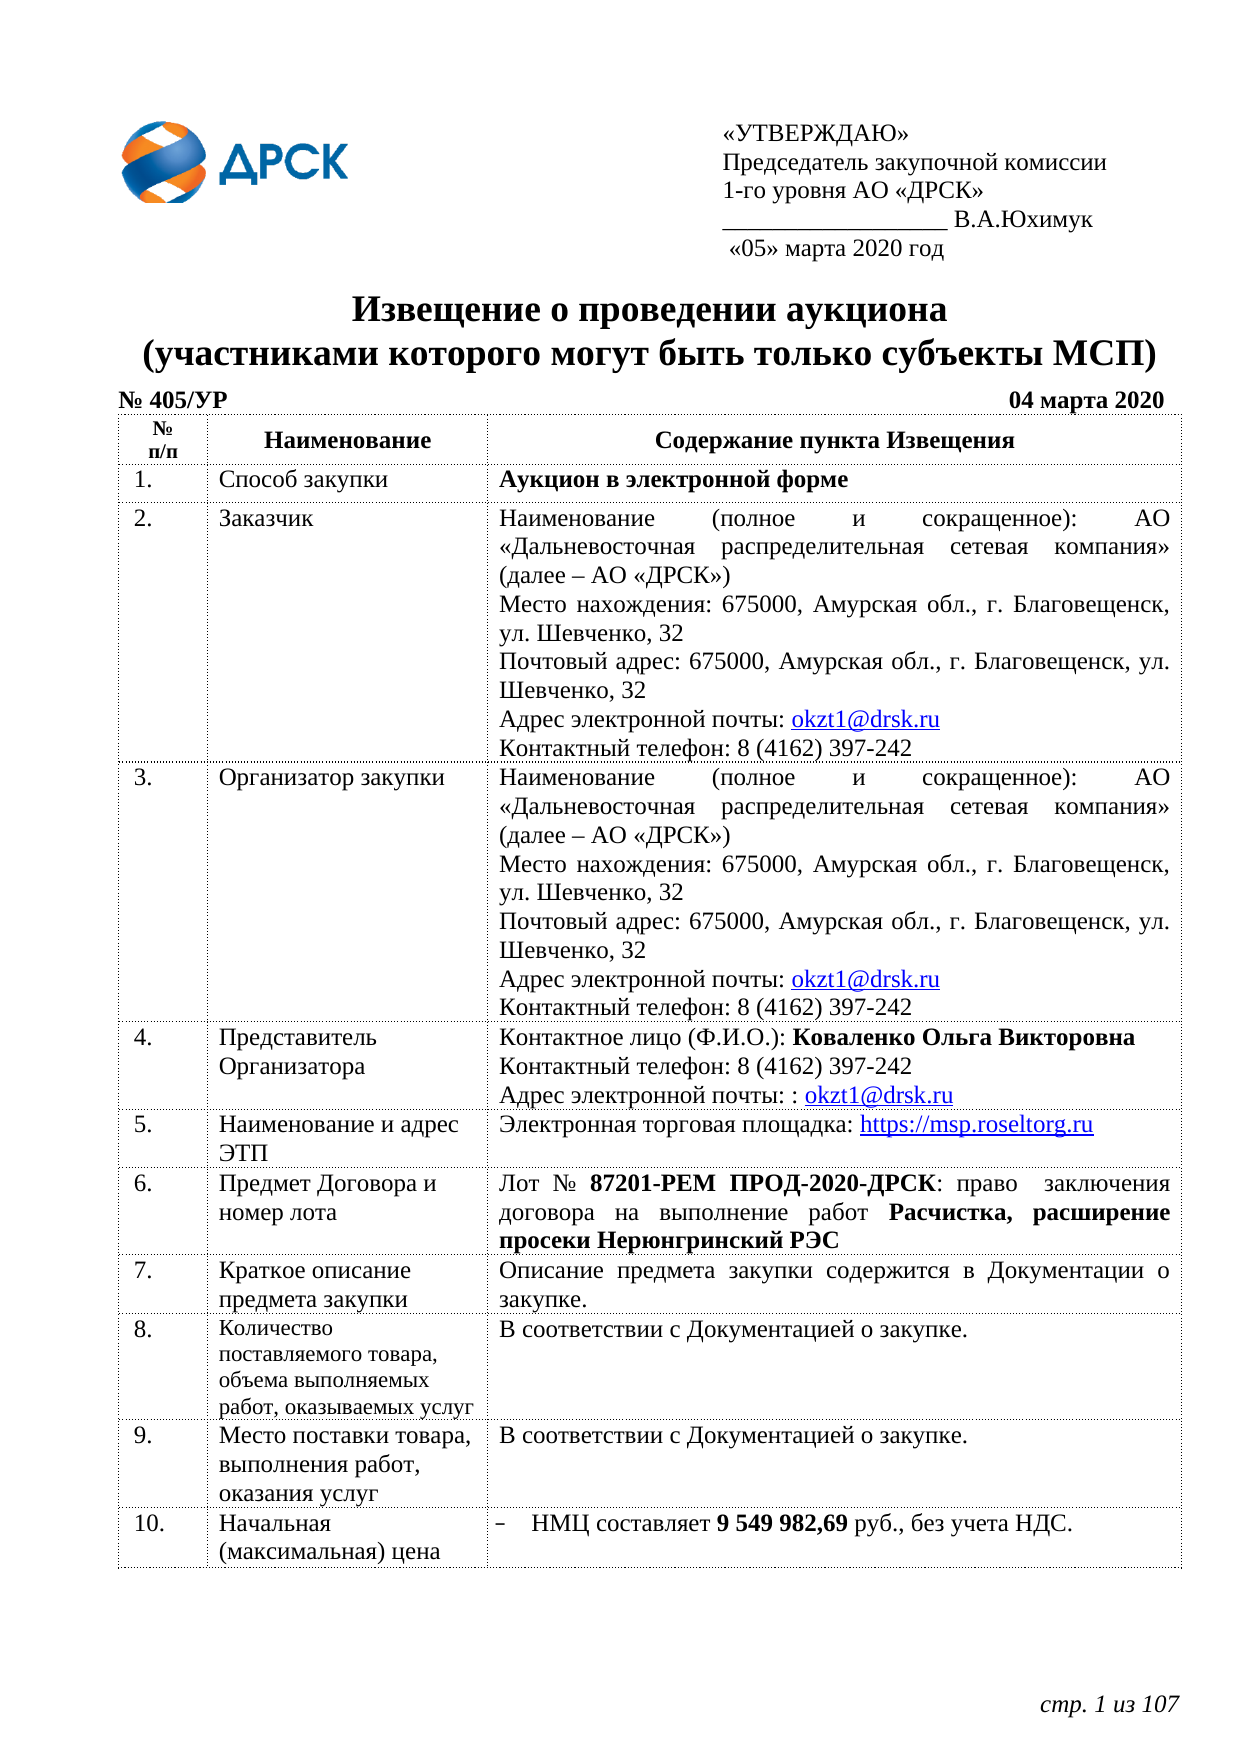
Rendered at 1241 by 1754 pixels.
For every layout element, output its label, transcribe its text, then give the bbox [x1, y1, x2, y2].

table_cell В соответствии с Документацией о закупке. [488, 1419, 1182, 1507]
table_cell [119, 464, 207, 502]
table_cell Количество поставляемого товара, объема выполняемых работ, оказываемых услуг [207, 1313, 488, 1419]
table_cell [119, 1254, 207, 1313]
table_cell Описание предмета закупки содержится в Документации о закупке. [488, 1254, 1182, 1313]
text Председатель закупочной комиссии [722, 147, 1181, 176]
table_cell Способ закупки [207, 464, 488, 502]
table_cell Электронная торговая площадка: https://msp.roseltorg.ru [488, 1109, 1182, 1167]
table_cell [119, 1419, 207, 1507]
table_header Наименование [207, 414, 488, 463]
table_cell Контактное лицо (Ф.И.О.): Коваленко Ольга Викторовна Контактный телефон: 8 (4162) 397-242 Адрес электронной почты: : okzt1@drsk.ru [488, 1021, 1182, 1108]
text № 405/УР 04 марта 2020 [118, 386, 1181, 414]
text __________________ В.А.Юхимук [722, 204, 1181, 233]
table_cell Краткое описание предмета закупки [207, 1254, 488, 1313]
text 1-го уровня АО «ДРСК» [722, 176, 1181, 204]
table_cell [119, 1109, 207, 1167]
table_cell Заказчик [207, 502, 488, 761]
table_header Содержание пункта Извещения [488, 414, 1182, 463]
table_cell В соответствии с Документацией о закупке. [488, 1313, 1182, 1419]
table_cell Аукцион в электронной форме [488, 464, 1182, 502]
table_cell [488, 1507, 1182, 1567]
picture [118, 118, 365, 207]
table_cell Предмет Договора и номер лота [207, 1167, 488, 1254]
table_header № п/п [119, 414, 207, 463]
text «05» марта 2020 год [722, 233, 1181, 262]
table_cell [119, 761, 207, 1021]
table_cell Наименование (полное и сокращенное): АО «Дальневосточная распределительная сетевая компания» (далее – АО «ДРСК») Место нахождения: 675000, Амурская обл., г. Благовещенск, ул. Шевченко, 32 Почтовый адрес: 675000, Амурская обл., г. Благовещенск, ул. Шевченко, 32 Адрес электронной почты: okzt1@drsk.ru Контактный телефон: 8 (4162) 397-242 [488, 502, 1182, 761]
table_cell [207, 1507, 488, 1567]
table_cell [119, 1167, 207, 1254]
table_cell Место поставки товара, выполнения работ, оказания услуг [207, 1419, 488, 1507]
table_cell [119, 1507, 207, 1567]
table_cell [119, 1313, 207, 1419]
text «УТВЕРЖДАЮ» [722, 118, 1181, 147]
table_cell Организатор закупки [207, 761, 488, 1021]
table_cell [119, 502, 207, 761]
table_cell [119, 1021, 207, 1108]
table_cell Представитель Организатора [207, 1021, 488, 1108]
table_cell Наименование (полное и сокращенное): АО «Дальневосточная распределительная сетевая компания» (далее – АО «ДРСК») Место нахождения: 675000, Амурская обл., г. Благовещенск, ул. Шевченко, 32 Почтовый адрес: 675000, Амурская обл., г. Благовещенск, ул. Шевченко, 32 Адрес электронной почты: okzt1@drsk.ru Контактный телефон: 8 (4162) 397-242 [488, 761, 1182, 1021]
text Извещение о проведении аукциона (участниками которого могут быть только субъекты МСП) [118, 287, 1181, 373]
table_cell Наименование и адрес ЭТП [207, 1109, 488, 1167]
table_cell Лот № 87201-РЕМ ПРОД-2020-ДРСК: право заключения договора на выполнение работ Расчистка, расширение просеки Нерюнгринский РЭС [488, 1167, 1182, 1254]
